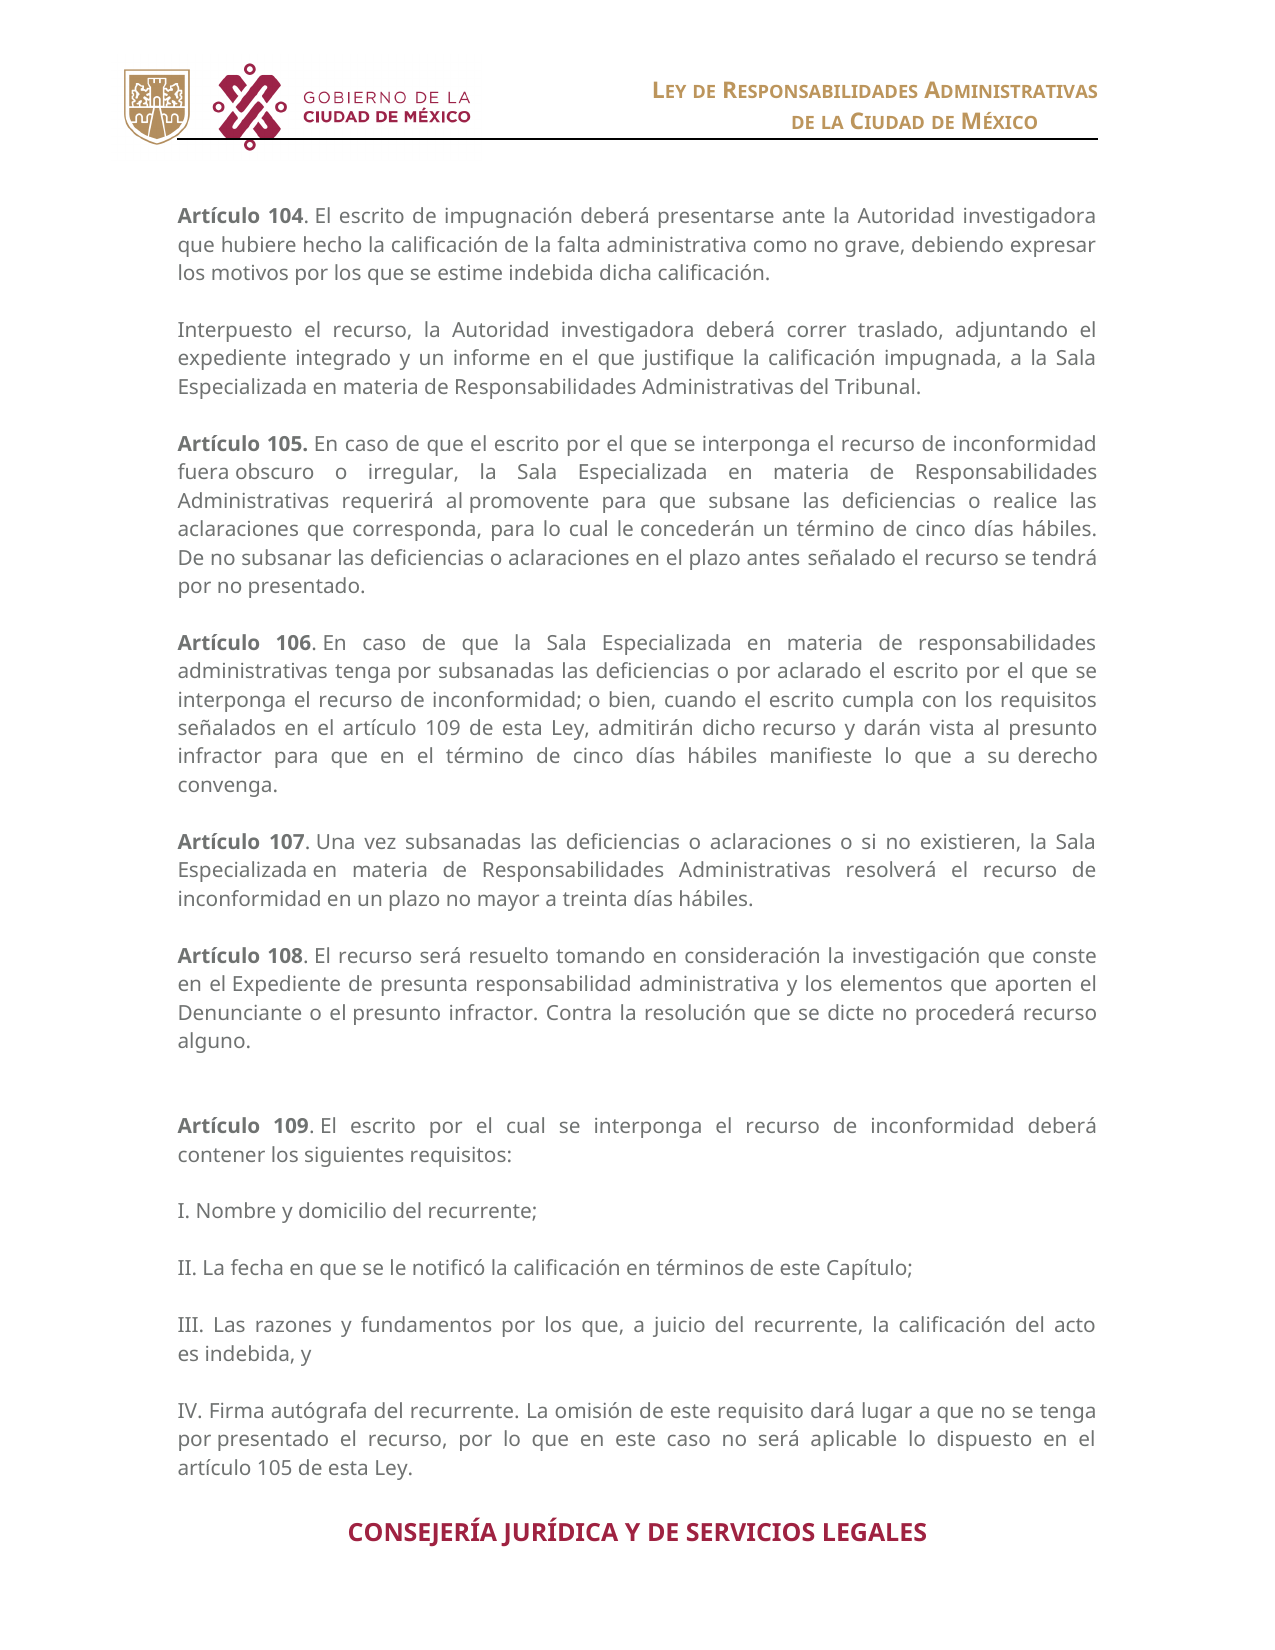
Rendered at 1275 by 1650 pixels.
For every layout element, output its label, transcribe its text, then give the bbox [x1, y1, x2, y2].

text Artículo 107. Una vez subsanadas las deficiencias o aclaraciones o si no existieren, la Sala Especializada en materia de Responsabilidades Administrativas resolverá el recurso de inconformidad en un plazo no mayor a treinta días hábiles. [177, 827, 1098, 912]
text Artículo 105. En caso de que el escrito por el que se interponga el recurso de inconformidad fuera obscuro o irregular, la Sala Especializada en materia de Responsabilidades Administrativas requerirá al promovente para que subsane las deficiencias o realice las aclaraciones que corresponda, para lo cual le concederán un término de cinco días hábiles. De no subsanar las deficiencias o aclaraciones en el plazo antes señalado el recurso se tendrá por no presentado. [177, 429, 1098, 599]
text Interpuesto el recurso, la Autoridad investigadora deberá correr traslado, adjuntando el expediente integrado y un informe en el que justifique la calificación impugnada, a la Sala Especializada en materia de Responsabilidades Administrativas del Tribunal. [177, 315, 1098, 400]
text Artículo 106. En caso de que la Sala Especializada en materia de responsabilidades administrativas tenga por subsanadas las deficiencias o por aclarado el escrito por el que se interponga el recurso de inconformidad; o bien, cuando el escrito cumpla con los requisitos señalados en el artículo 109 de esta Ley, admitirán dicho recurso y darán vista al presunto infractor para que en el término de cinco días hábiles manifieste lo que a su derecho convenga. [177, 628, 1098, 798]
text I. Nombre y domicilio del recurrente; [177, 1197, 1098, 1225]
text Artículo 109. El escrito por el cual se interponga el recurso de inconformidad deberá contener los siguientes requisitos: [177, 1111, 1098, 1168]
text IV. Firma autógrafa del recurrente. La omisión de este requisito dará lugar a que no se tenga por presentado el recurso, por lo que en este caso no será aplicable lo dispuesto en el artículo 105 de esta Ley. [177, 1396, 1098, 1481]
picture [111, 54, 482, 161]
text II. La fecha en que se le notificó la calificación en términos de este Capítulo; [177, 1253, 1098, 1282]
text III. Las razones y fundamentos por los que, a juicio del recurrente, la calificación del acto es indebida, y [177, 1310, 1098, 1367]
text Artículo 108. El recurso será resuelto tomando en consideración la investigación que conste en el Expediente de presunta responsabilidad administrativa y los elementos que aporten el Denunciante o el presunto infractor. Contra la resolución que se dicte no procederá recurso alguno. [177, 941, 1098, 1054]
text Artículo 104. El escrito de impugnación deberá presentarse ante la Autoridad investigadora que hubiere hecho la calificación de la falta administrativa como no grave, debiendo expresar los motivos por los que se estime indebida dicha calificación. [177, 201, 1098, 287]
